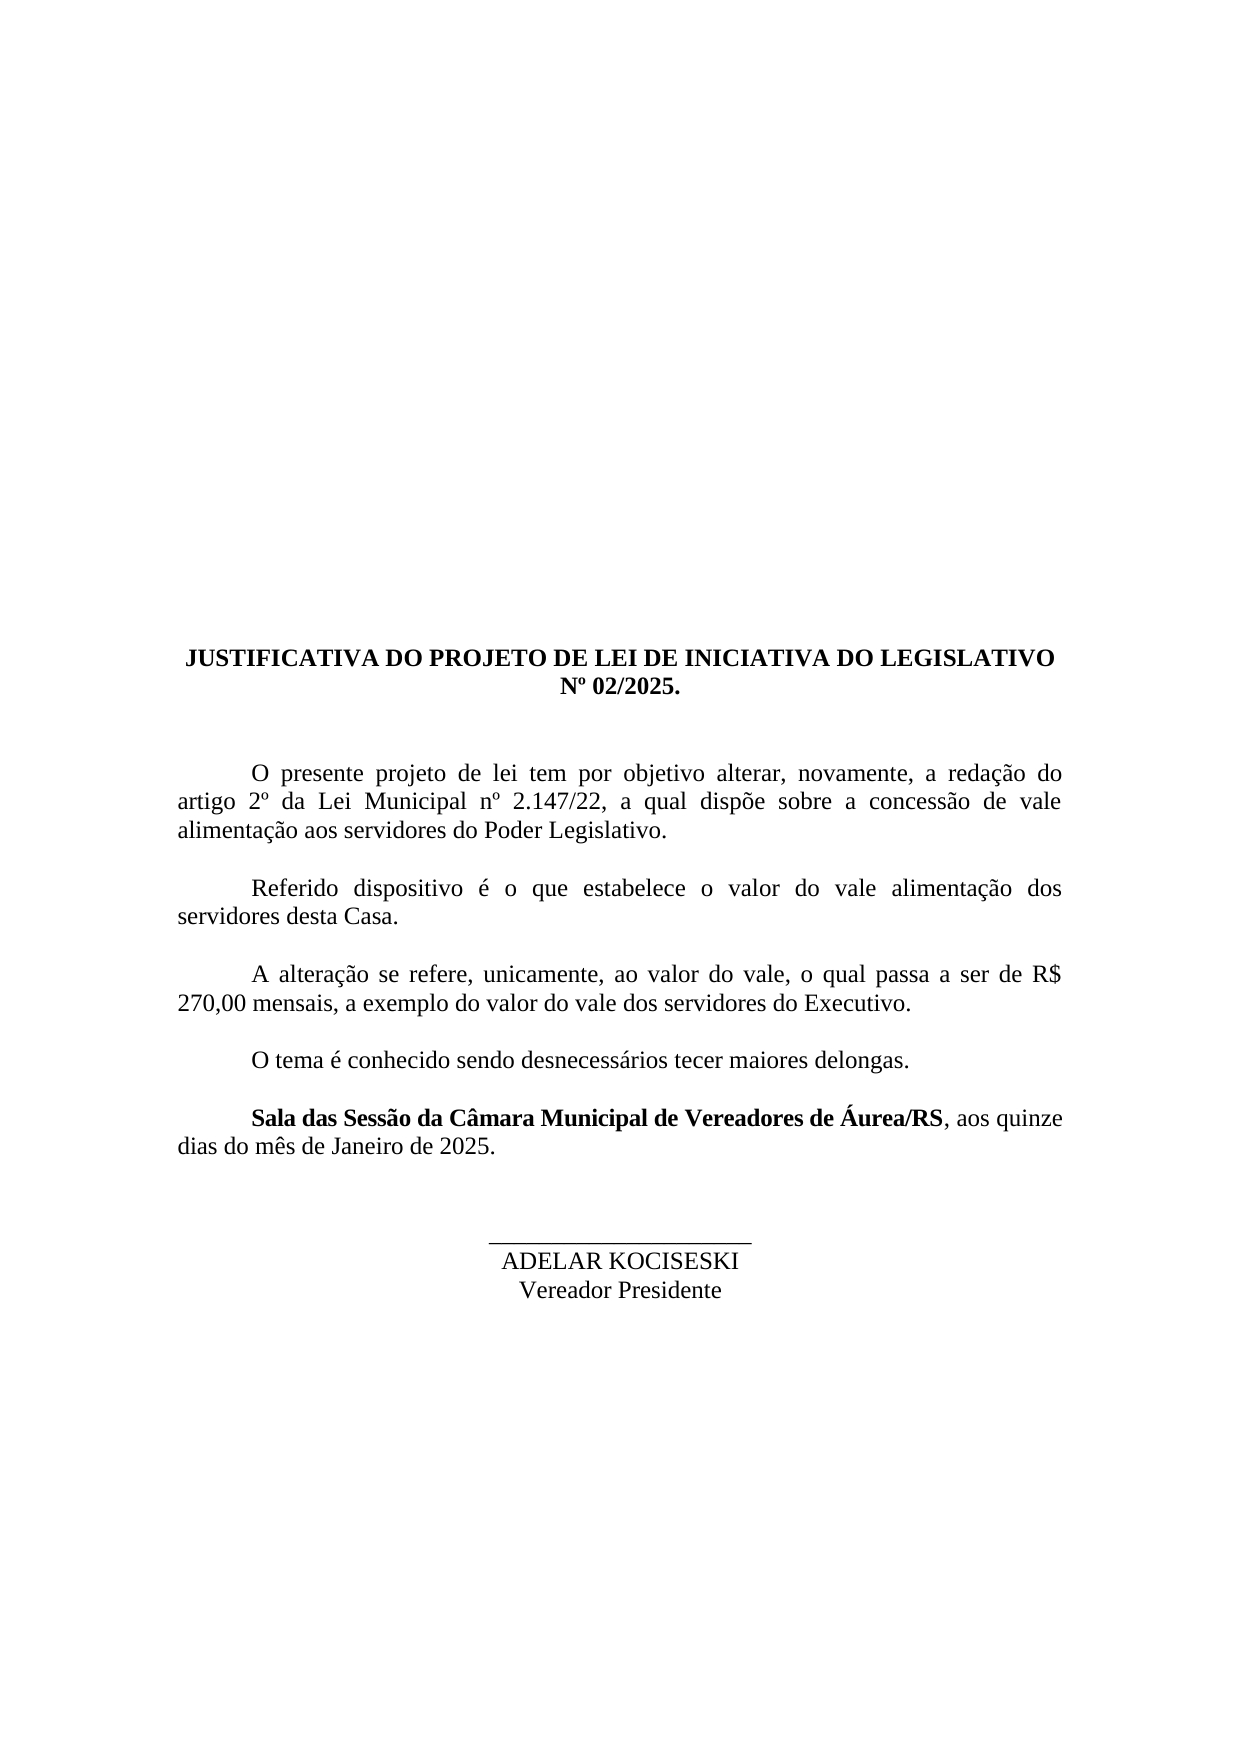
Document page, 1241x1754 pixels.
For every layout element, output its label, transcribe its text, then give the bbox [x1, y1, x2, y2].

text O tema é conhecido sendo desnecessários tecer maiores delongas. [177, 1045, 1063, 1074]
text A alteração se refere, unicamente, ao valor do vale, o qual passa a ser de R$ 270,00 mensais, a exemplo do valor do vale dos servidores do Executivo. [177, 959, 1063, 1016]
text JUSTIFICATIVA DO PROJETO DE LEI DE INICIATIVA DO LEGISLATIVO Nº 02/2025. [177, 643, 1063, 700]
text _____________________ [177, 1218, 1063, 1246]
text Vereador Presidente [177, 1275, 1063, 1304]
text Referido dispositivo é o que estabelece o valor do vale alimentação dos servidores desta Casa. [177, 873, 1063, 930]
text O presente projeto de lei tem por objetivo alterar, novamente, a redação do artigo 2º da Lei Municipal nº 2.147/22, a qual dispõe sobre a concessão de vale alimentação aos servidores do Poder Legislativo. [177, 758, 1063, 844]
text Sala das Sessão da Câmara Municipal de Vereadores de Áurea/RS, aos quinze dias do mês de Janeiro de 2025. [177, 1103, 1063, 1160]
text ADELAR KOCISESKI [177, 1246, 1063, 1275]
